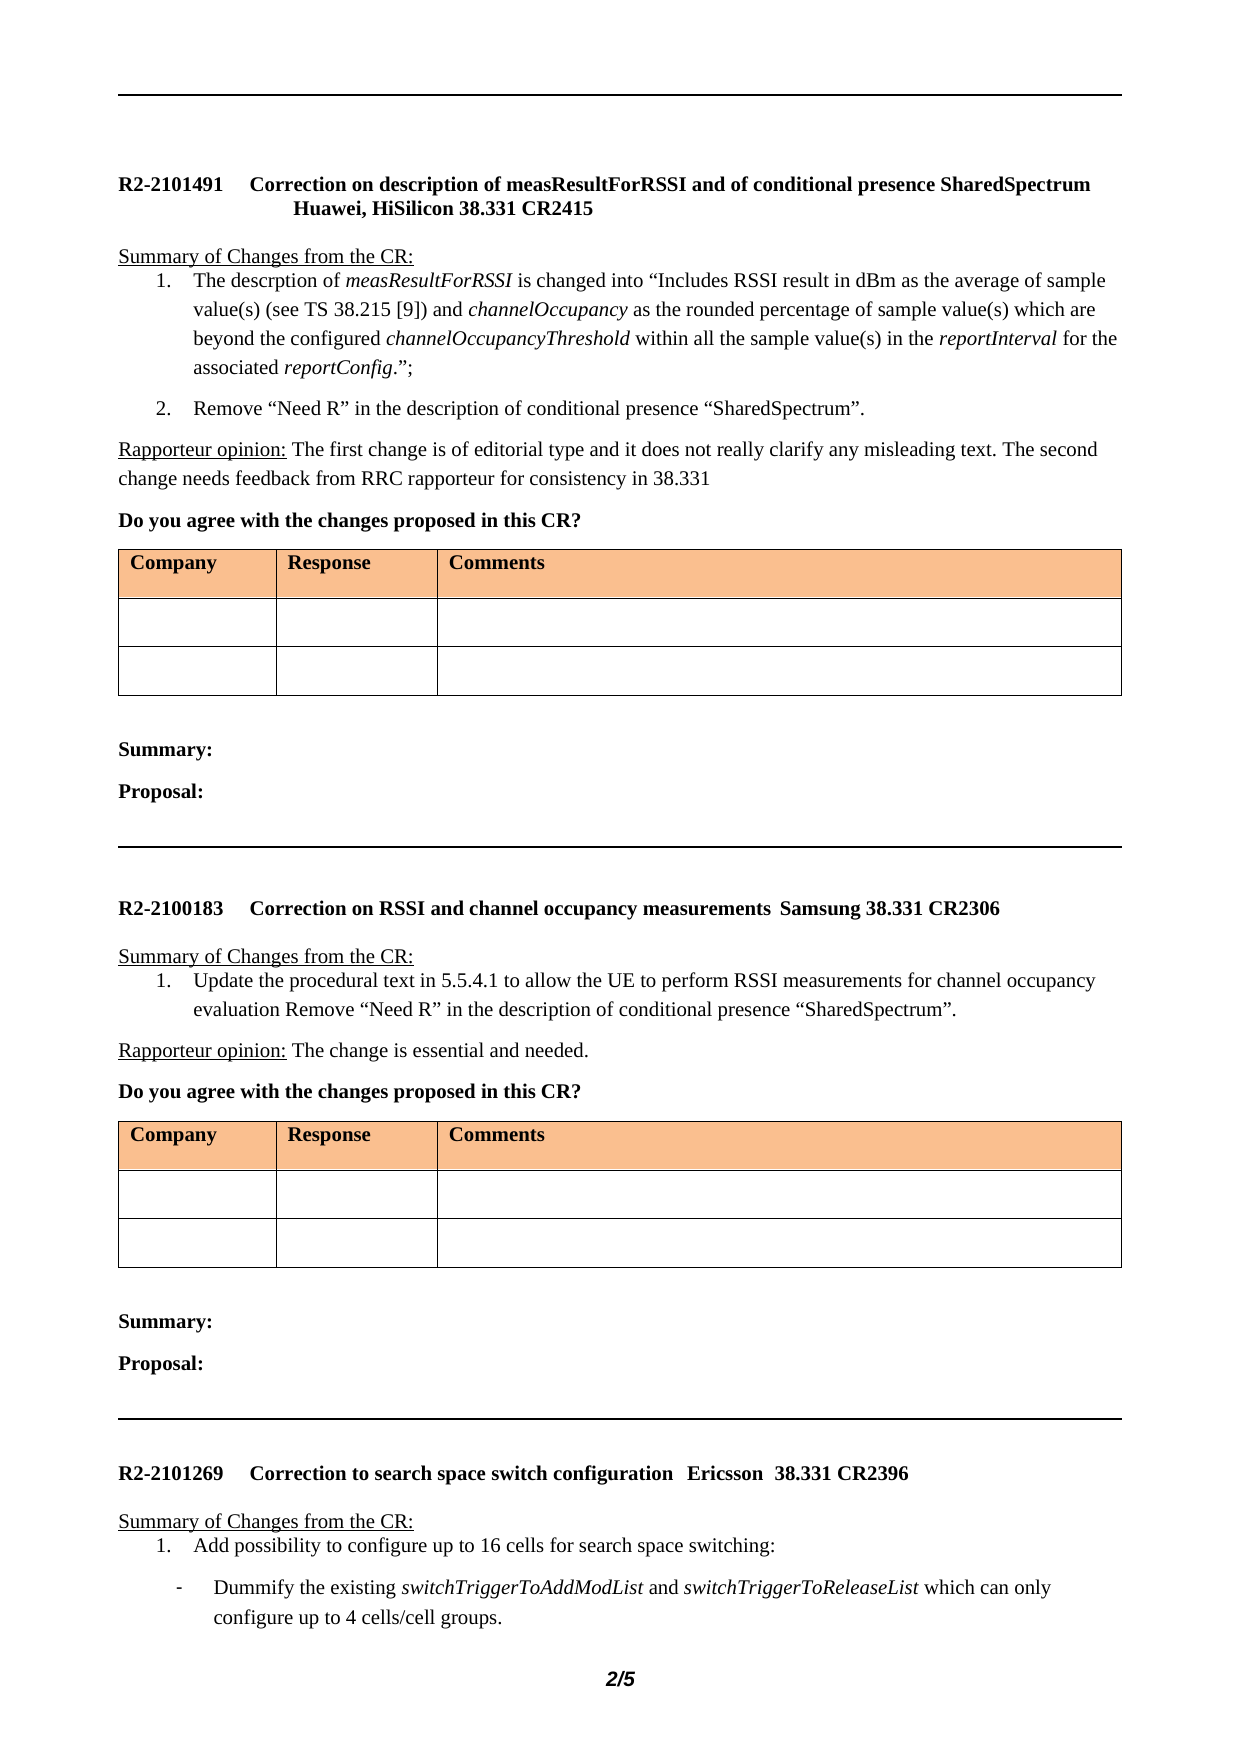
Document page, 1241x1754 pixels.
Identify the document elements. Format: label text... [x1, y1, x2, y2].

text R2-2100183 Correction on RSSI and channel occupancy measurements Samsung 38.331 CR2306 [118, 896, 1122, 920]
list Remove “Need R” in the description of conditional presence “SharedSpectrum”. [156, 396, 1122, 420]
table_cell [119, 599, 276, 646]
table_cell [119, 1171, 276, 1218]
text Proposal: [118, 778, 1122, 803]
table_cell [277, 599, 437, 646]
text Summary of Changes from the CR: [118, 1509, 1122, 1533]
table_cell [438, 599, 1121, 646]
text Summary: [118, 1309, 1122, 1333]
table_header Comments [438, 550, 1121, 597]
text Rapporteur opinion: The change is essential and needed. [118, 1038, 1122, 1062]
table_header Response [277, 1122, 437, 1169]
list The descrption of measResultForRSSI is changed into “Includes RSSI result in dBm as the average of sample value(s) (see TS 38.215 [9]) and channelOccupancy as the rounded percentage of sample value(s) which are beyond the configured channelOccupancyThreshold within all the sample value(s) in the reportInterval for the associated reportConfig.”; [156, 268, 1122, 379]
table_header Response [277, 550, 437, 597]
list Update the procedural text in 5.5.4.1 to allow the UE to perform RSSI measurements for channel occupancy evaluation Remove “Need R” in the description of conditional presence “SharedSpectrum”. [156, 968, 1122, 1021]
list Add possibility to configure up to 16 cells for search space switching: [156, 1533, 1122, 1557]
table_cell [438, 647, 1121, 695]
text Summary of Changes from the CR: [118, 944, 1122, 968]
text R2-2101269 Correction to search space switch configuration Ericsson 38.331 CR2396 [118, 1461, 1122, 1485]
text Rapporteur opinion: The first change is of editorial type and it does not really clarify any misleading text. The second change needs feedback from RRC rapporteur for consistency in 38.331 [118, 437, 1122, 490]
table_cell [438, 1171, 1121, 1218]
table_cell [277, 1171, 437, 1218]
text R2-2101491 Correction on description of measResultForRSSI and of conditional presence SharedSpectrum Huawei, HiSilicon 38.331 CR2415 [118, 172, 1122, 220]
text Summary: [118, 737, 1122, 761]
table_cell [119, 647, 276, 695]
table_cell [277, 647, 437, 695]
text Summary of Changes from the CR: [118, 244, 1122, 268]
table_cell [438, 1219, 1121, 1267]
text Proposal: [118, 1351, 1122, 1374]
text Do you agree with the changes proposed in this CR? [118, 507, 1122, 532]
table_cell [277, 1219, 437, 1267]
text Do you agree with the changes proposed in this CR? [118, 1079, 1122, 1103]
table_header Company [119, 1122, 276, 1169]
table_cell [119, 1219, 276, 1267]
table_header Company [119, 550, 276, 597]
list Dummify the existing switchTriggerToAddModList and switchTriggerToReleaseList which can only configure up to 4 cells/cell groups. [176, 1574, 1122, 1629]
table_header Comments [438, 1122, 1121, 1169]
